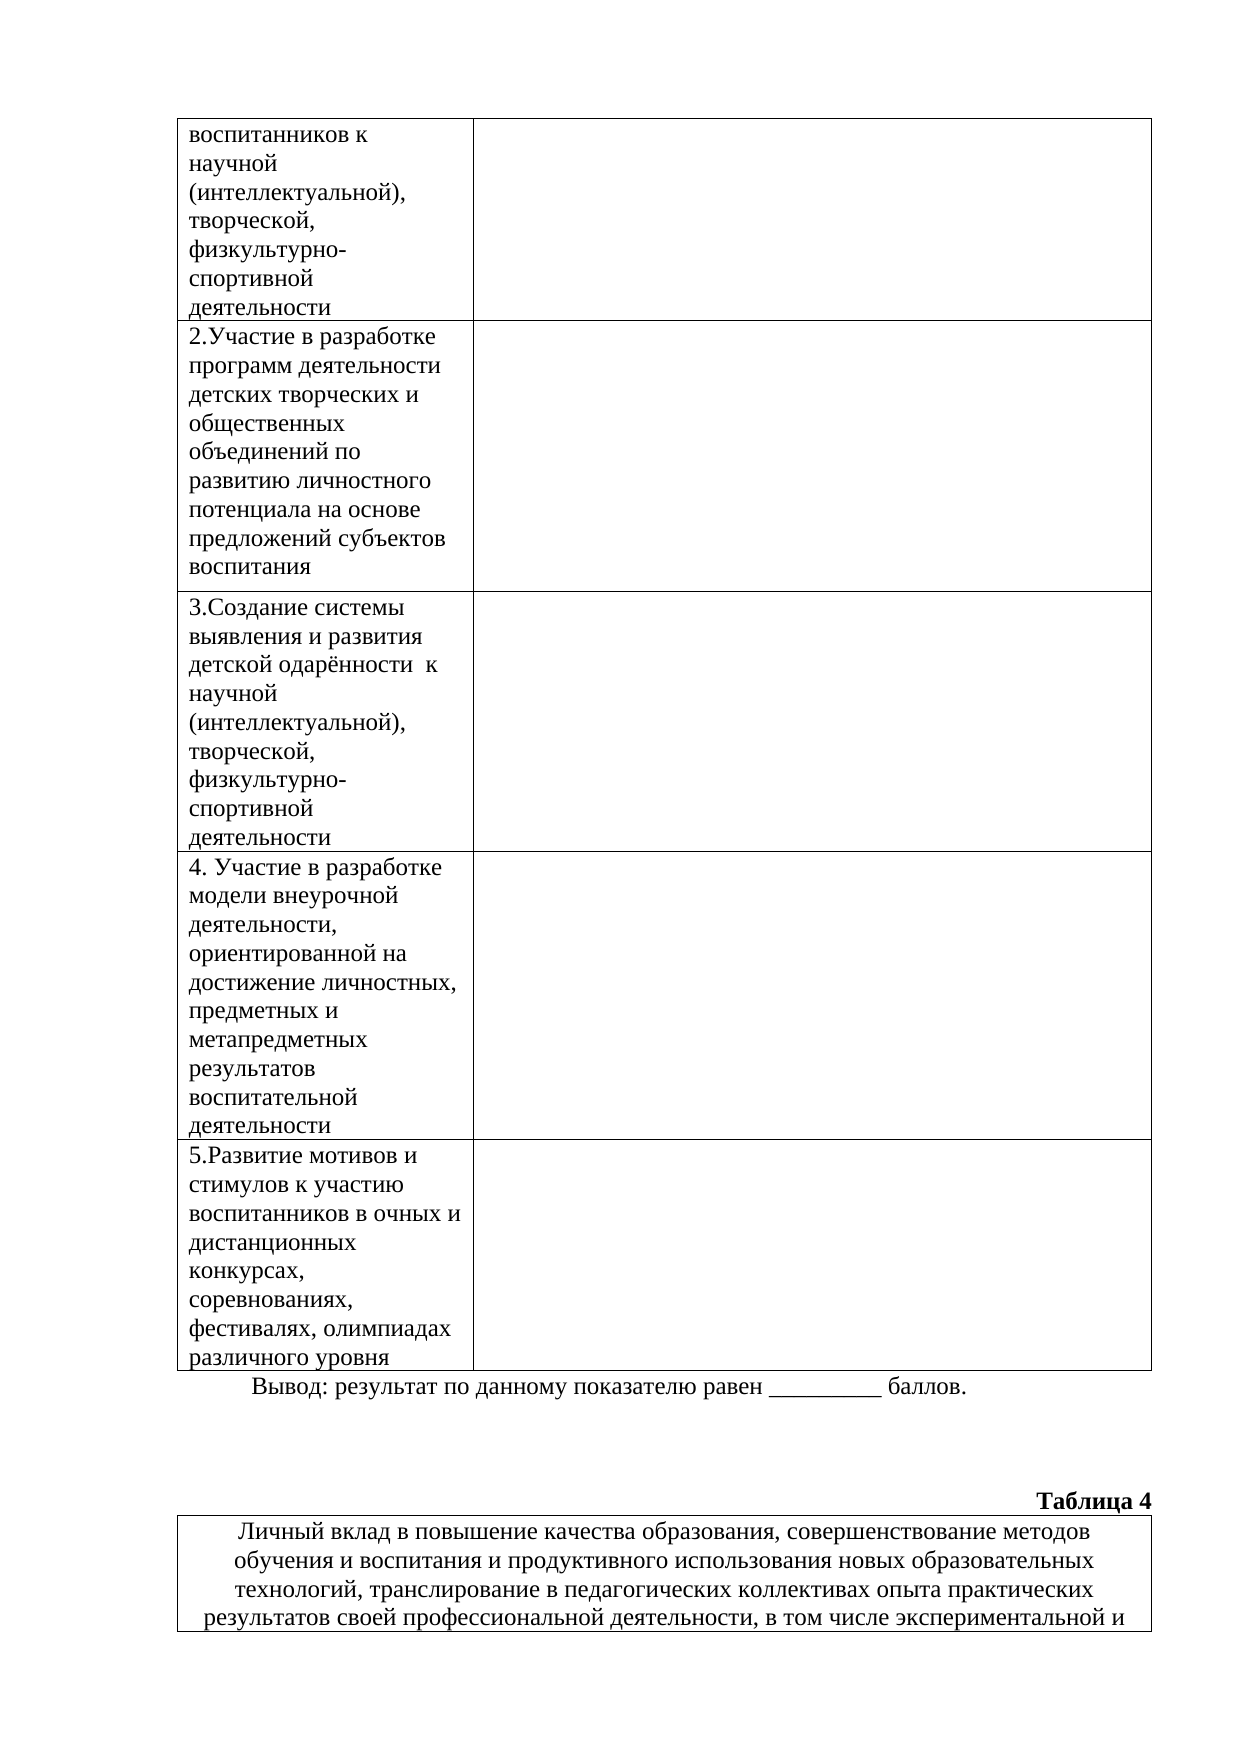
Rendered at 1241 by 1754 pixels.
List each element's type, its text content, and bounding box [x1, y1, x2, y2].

table_cell [474, 852, 1151, 1139]
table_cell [178, 119, 473, 320]
table_cell [474, 592, 1151, 851]
table_cell [474, 321, 1151, 591]
text Таблица 4 [177, 1486, 1152, 1515]
table_cell 5.Развитие мотивов и стимулов к участию воспитанников в очных и дистанционных конкурсах, соревнованиях, фестивалях, олимпиадах различного уровня [178, 1140, 473, 1370]
text Вывод: результат по данному показателю равен _________ баллов. [177, 1371, 1152, 1400]
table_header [178, 1516, 1151, 1631]
table_cell [474, 1140, 1151, 1370]
table_cell 3.Создание системы выявления и развития детской одарённости к научной (интеллектуальной), творческой, физкультурно-спортивной деятельности [178, 592, 473, 851]
table_cell 2.Участие в разработке программ деятельности детских творческих и общественных объединений по развитию личностного потенциала на основе предложений субъектов воспитания [178, 321, 473, 591]
table_cell 4. Участие в разработке модели внеурочной деятельности, ориентированной на достижение личностных, предметных и метапредметных результатов воспитательной деятельности [178, 852, 473, 1139]
table_cell [474, 119, 1151, 320]
